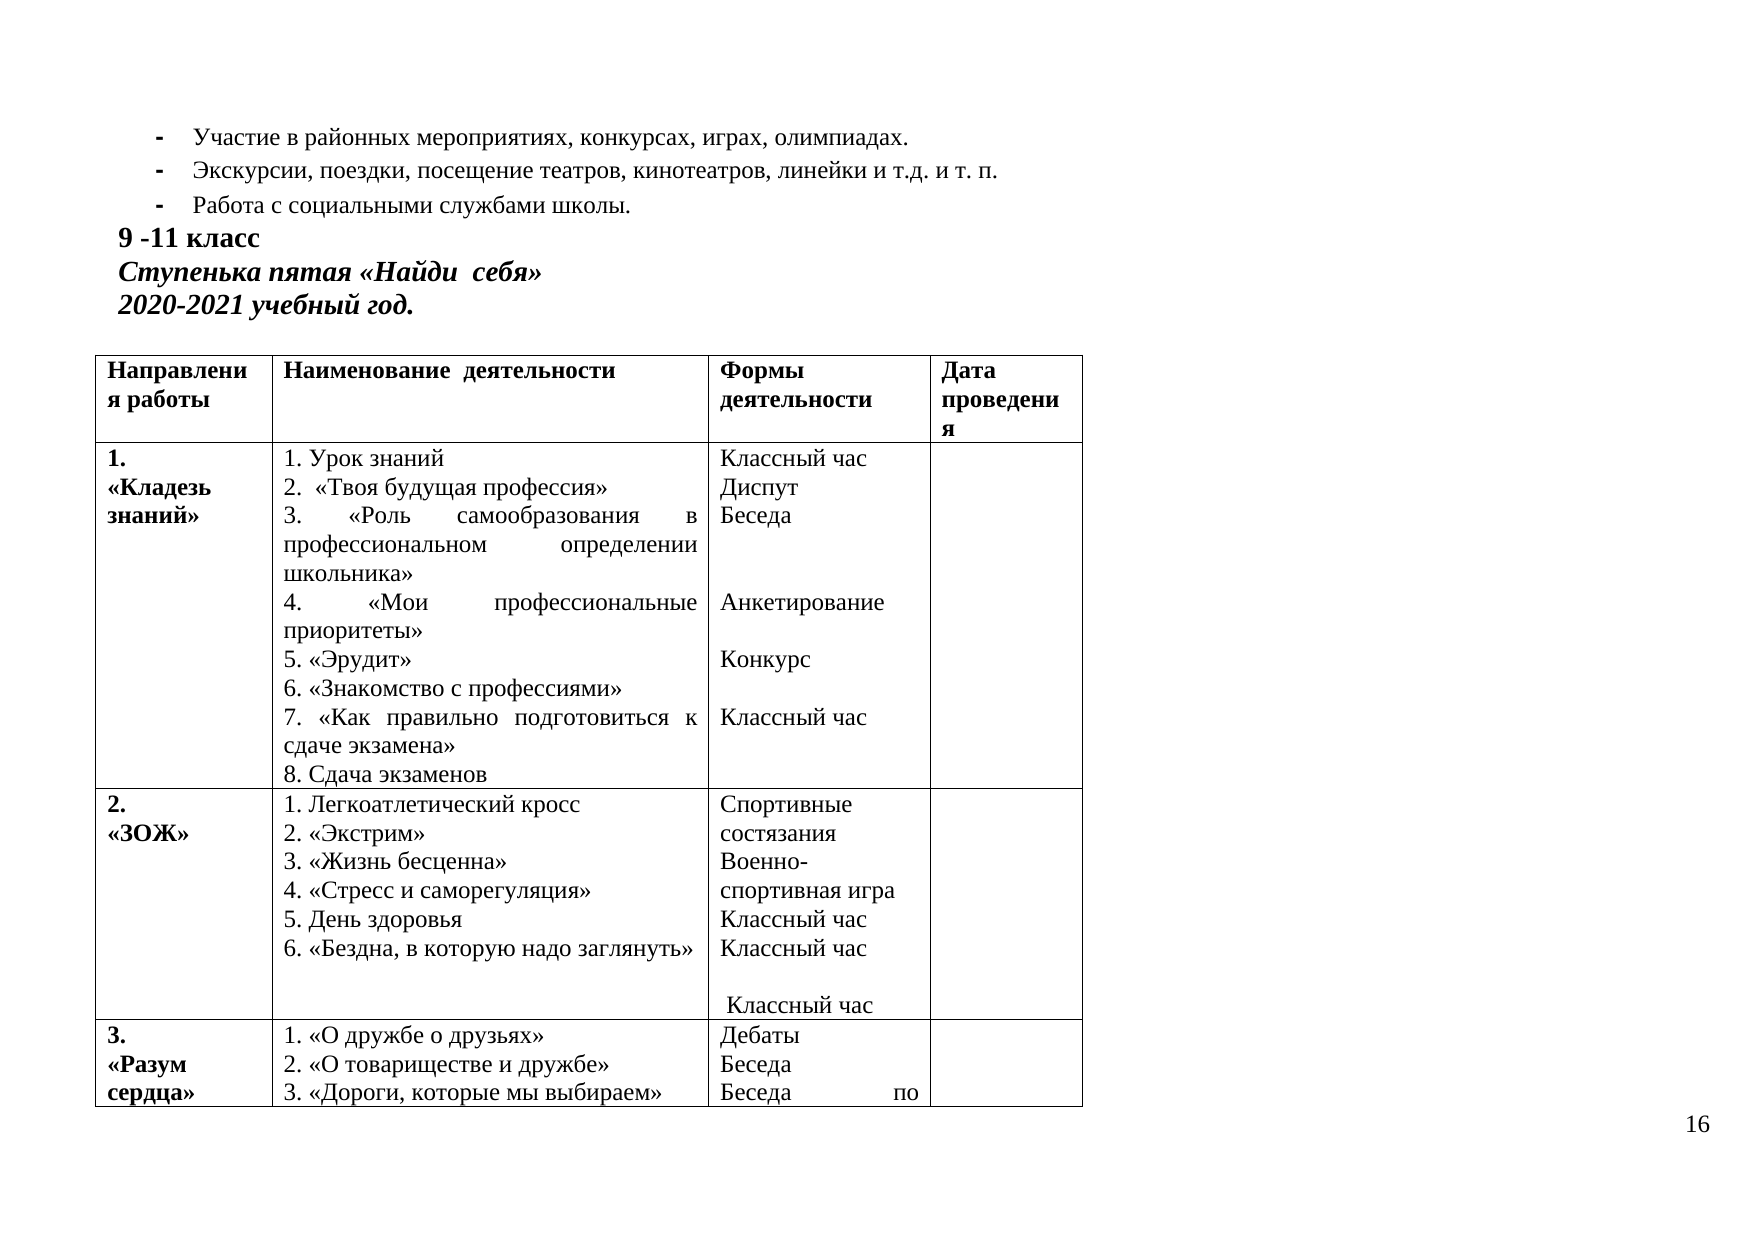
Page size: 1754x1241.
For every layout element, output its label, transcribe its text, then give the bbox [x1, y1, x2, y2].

table_cell 3. «Разум сердца» [96, 1020, 272, 1106]
table_cell Спортивные состязания Военно-спортивная игра Классный час Классный час Классный час [709, 789, 930, 1019]
list Работа с социальными службами школы. [155, 186, 1709, 220]
table_cell 1. Легкоатлетический кросс 2. «Экстрим» 3. «Жизнь бесценна» 4. «Стресс и саморегуляция» 5. День здоровья 6. «Бездна, в которую надо заглянуть» [273, 789, 708, 1019]
table_cell [931, 443, 1082, 788]
table_header Дата проведения [931, 356, 1082, 442]
table_cell Классный час Диспут Беседа Анкетирование Конкурс Классный час [709, 443, 930, 788]
list Экскурсии, поездки, посещение театров, кинотеатров, линейки и т.д. и т. п. [155, 152, 1709, 186]
table_cell [931, 1020, 1082, 1106]
table_header Наименование деятельности [273, 356, 708, 442]
table_cell [931, 789, 1082, 1019]
table_cell 1. «Кладезь знаний» [96, 443, 272, 788]
text 2020-2021 учебный год. [118, 287, 1709, 321]
list Участие в районных мероприятиях, конкурсах, играх, олимпиадах. [155, 118, 1709, 152]
table_header Направления работы [96, 356, 272, 442]
table_header Формы деятельности [709, 356, 930, 442]
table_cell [709, 1020, 930, 1106]
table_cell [273, 1020, 708, 1106]
table_cell 2. «ЗОЖ» [96, 789, 272, 1019]
table_cell 1. Урок знаний 2. «Твоя будущая профессия» 3. «Роль самообразования в профессиональном определении школьника» 4. «Мои профессиональные приоритеты» 5. «Эрудит» 6. «Знакомство с профессиями» 7. «Как правильно подготовиться к сдаче экзамена» 8. Сдача экзаменов [273, 443, 708, 788]
text 9 -11 класс [118, 220, 1709, 254]
text Ступенька пятая «Найди себя» [118, 254, 1709, 287]
